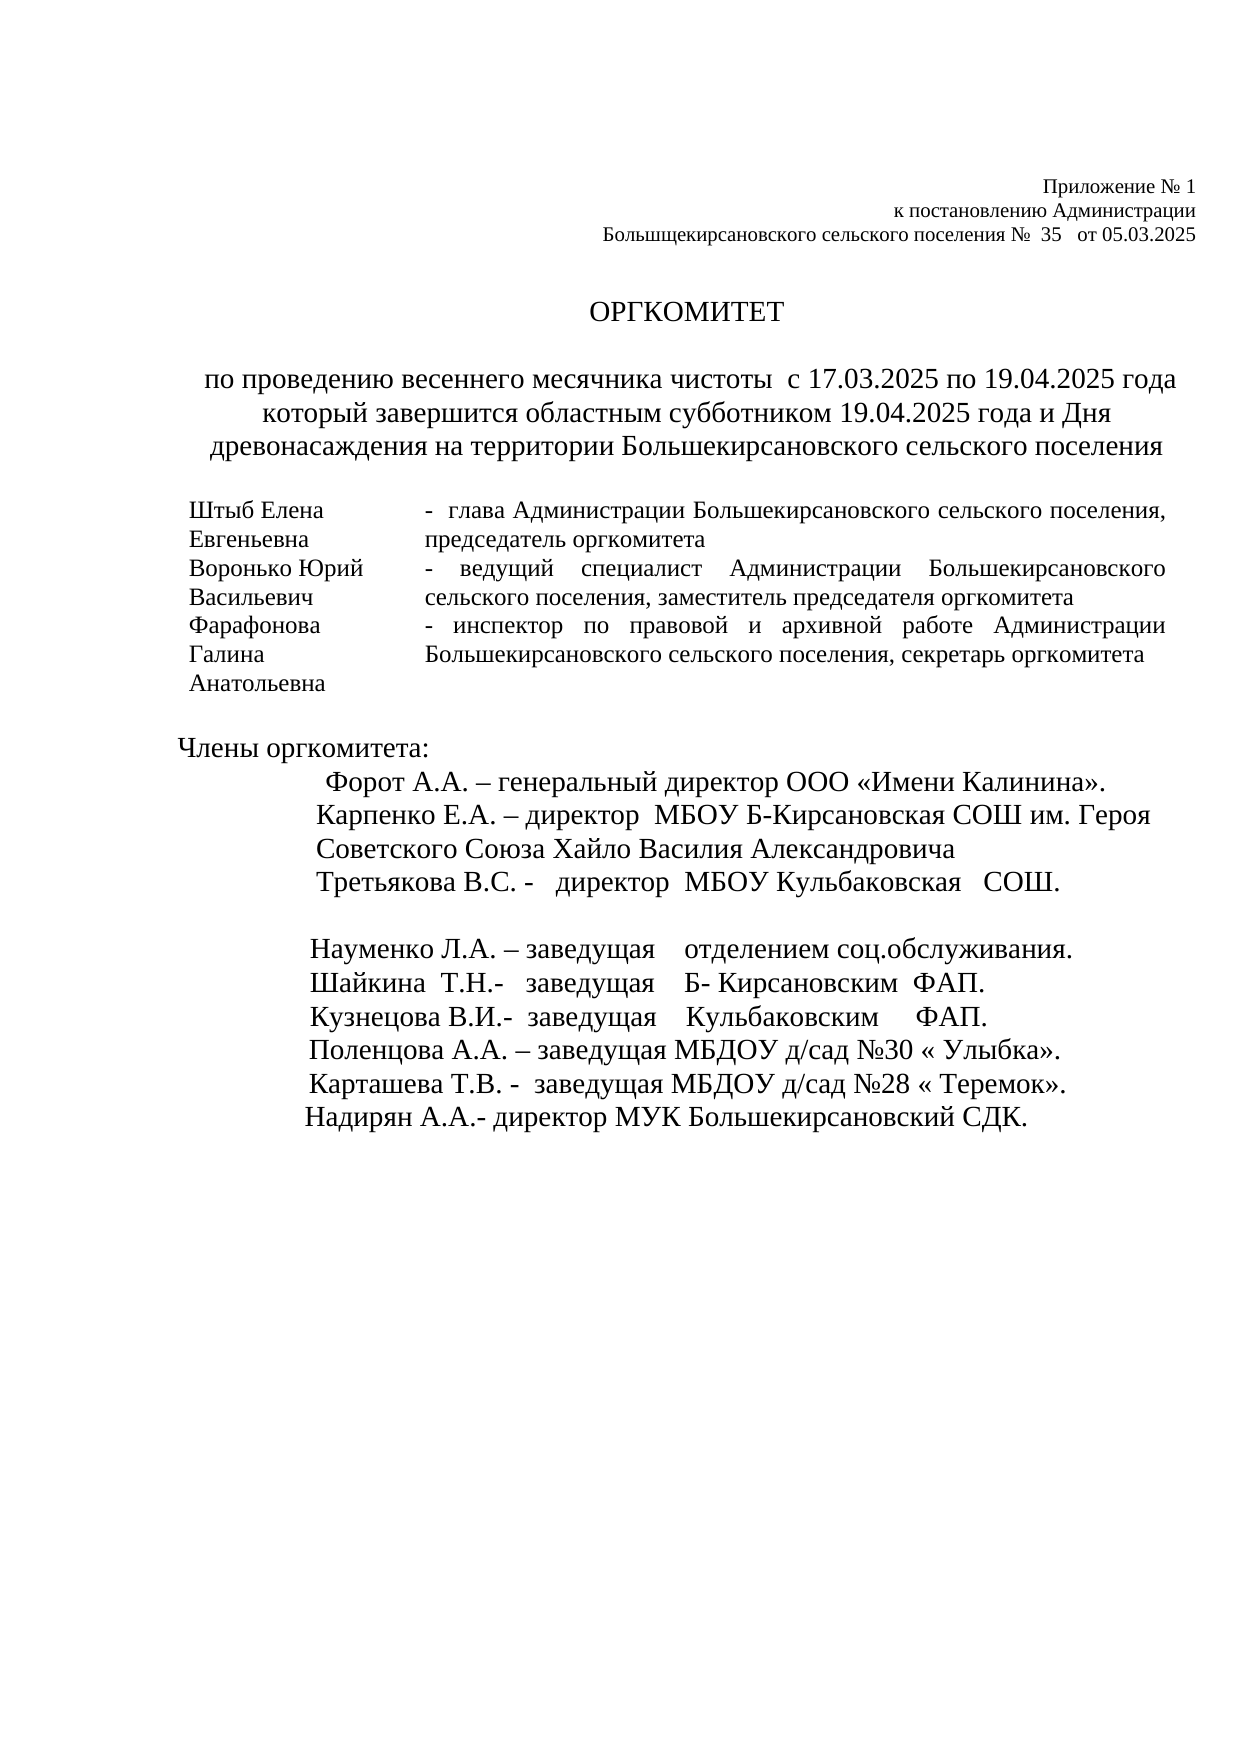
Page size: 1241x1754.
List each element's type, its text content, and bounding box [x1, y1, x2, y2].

text Советского Союза Хайло Василия Александровича [177, 831, 1196, 864]
text Карпенко Е.А. – директор МБОУ Б-Кирсановская СОШ им. Героя [177, 797, 1196, 831]
table_cell Воронько Юрий Васильевич [177, 553, 413, 611]
text Члены оргкомитета: [177, 730, 1196, 764]
table_header - глава Администрации Большекирсановского сельского поселения, председатель оргкомитета [413, 496, 1178, 553]
table_header Штыб Елена Евгеньевна [177, 496, 413, 553]
text Науменко Л.А. – заведущая отделением соц.обслуживания. [177, 932, 1196, 965]
text Поленцова А.А. – заведущая МБДОУ д/сад №30 « Улыбка». [177, 1032, 1196, 1066]
text к постановлению Администрации [177, 198, 1196, 222]
text Приложение № 1 [177, 174, 1196, 198]
text Кузнецова В.И.- заведущая Кульбаковским ФАП. [177, 999, 1196, 1032]
table_cell - ведущий специалист Администрации Большекирсановского сельского поселения, заместитель председателя оргкомитета [413, 553, 1178, 611]
text Форот А.А. – генеральный директор ООО «Имени Калинина». [177, 764, 1196, 797]
text Большщекирсановского сельского поселения № 35 от 05.03.2025 [177, 222, 1196, 246]
text Шайкина Т.Н.- заведущая Б- Кирсановским ФАП. [177, 965, 1196, 999]
table_cell Фарафонова Галина Анатольевна [177, 611, 413, 697]
text по проведению весеннего месячника чистоты с 17.03.2025 по 19.04.2025 года который завершится областным субботником 19.04.2025 года и Дня древонасаждения на территории Большекирсановского сельского поселения [177, 361, 1196, 462]
table_cell - инспектор по правовой и архивной работе Администрации Большекирсановского сельского поселения, секретарь оргкомитета [413, 611, 1178, 697]
text Надирян А.А.- директор МУК Большекирсановский СДК. [177, 1099, 1196, 1133]
text Карташева Т.В. - заведущая МБДОУ д/сад №28 « Теремок». [177, 1066, 1196, 1099]
text Третьякова В.С. - директор МБОУ Кульбаковская СОШ. [177, 864, 1196, 898]
text ОРГКОМИТЕТ [177, 294, 1196, 328]
